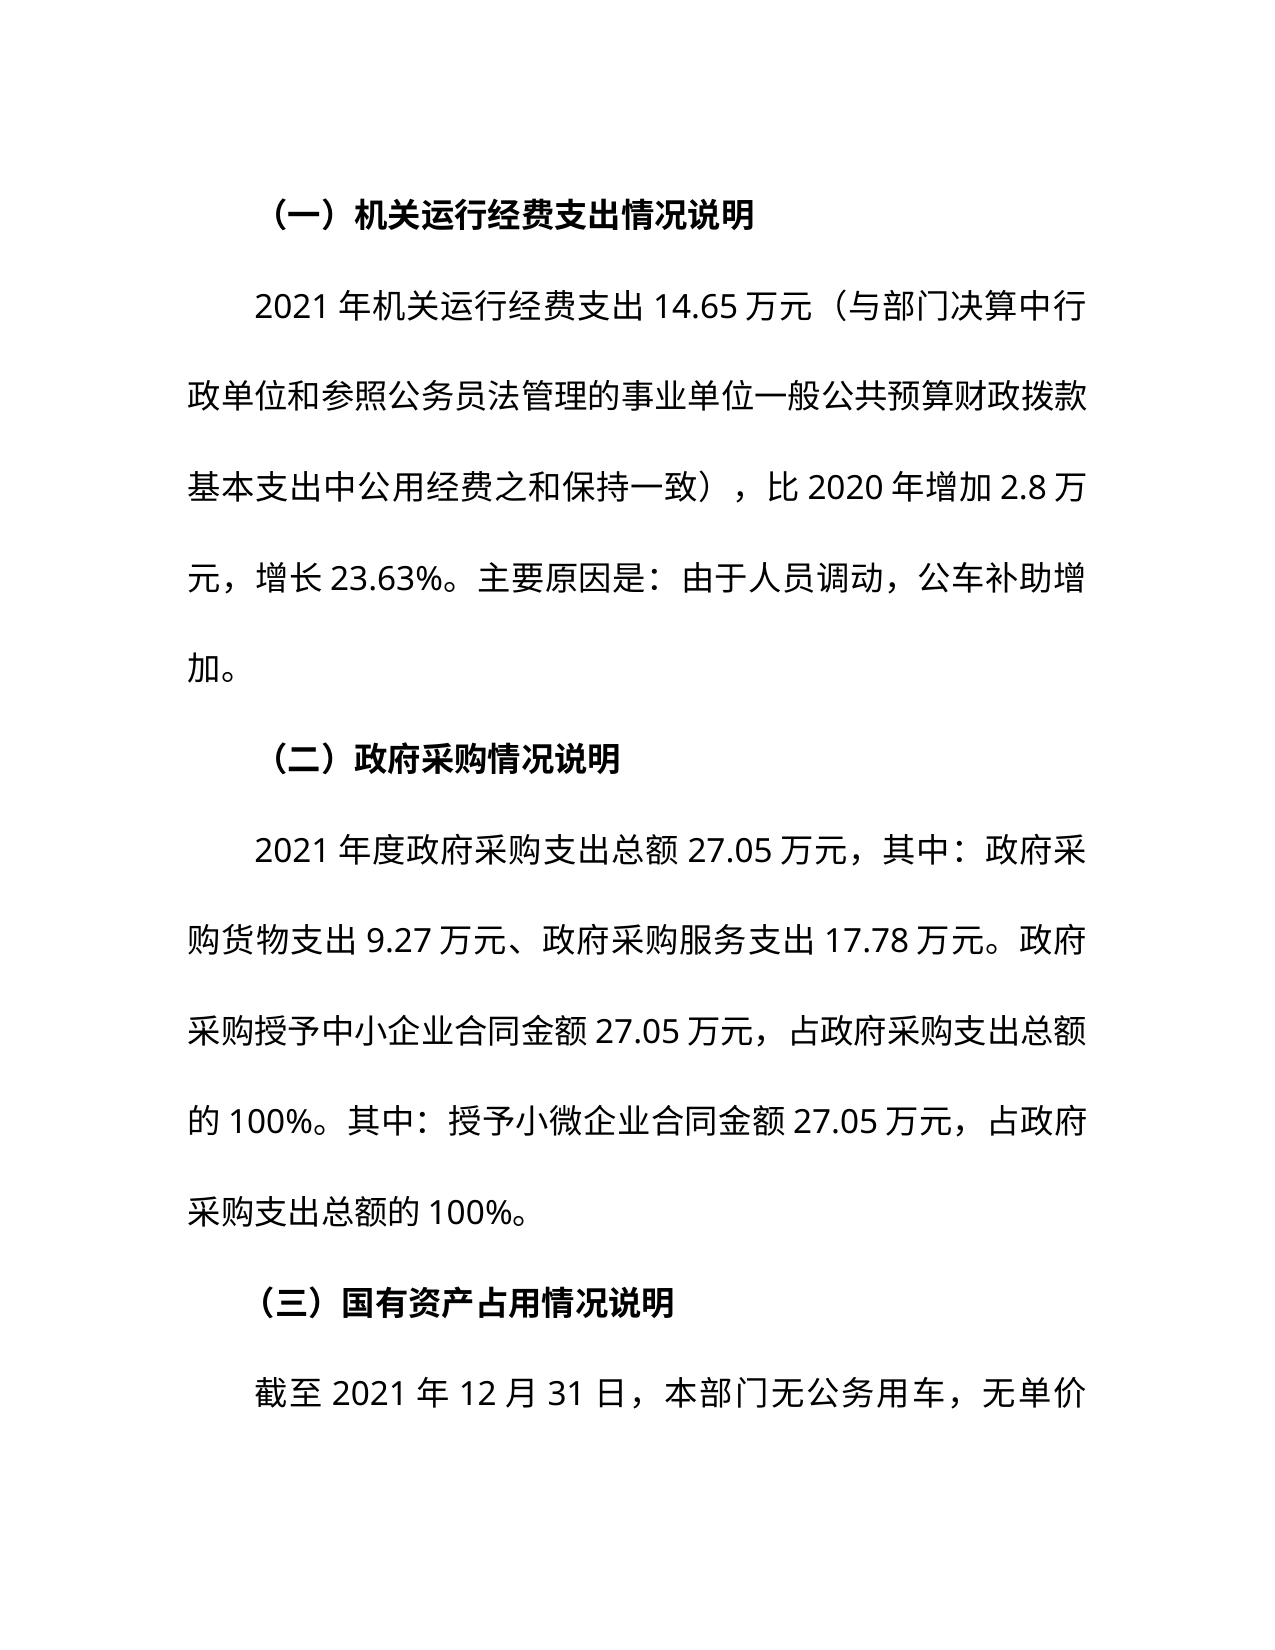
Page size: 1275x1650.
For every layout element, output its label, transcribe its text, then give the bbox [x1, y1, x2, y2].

text （一）机关运行经费支出情况说明 [187, 168, 1087, 258]
text 2021年度政府采购支出总额27.05万元，其中：政府采购货物支出9.27万元、政府采购服务支出17.78万元。政府采购授予中小企业合同金额27.05万元，占政府采购支出总额的100%。其中：授予小微企业合同金额27.05万元，占政府采购支出总额的100%。 [187, 802, 1087, 1255]
text （二）政府采购情况说明 [187, 712, 1087, 802]
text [187, 1346, 1087, 1437]
text （三）国有资产占用情况说明 [187, 1255, 1087, 1346]
text 2021年机关运行经费支出14.65万元（与部门决算中行政单位和参照公务员法管理的事业单位一般公共预算财政拨款基本支出中公用经费之和保持一致），比2020年增加2.8万元，增长23.63%。主要原因是：由于人员调动，公车补助增加。 [187, 258, 1087, 712]
